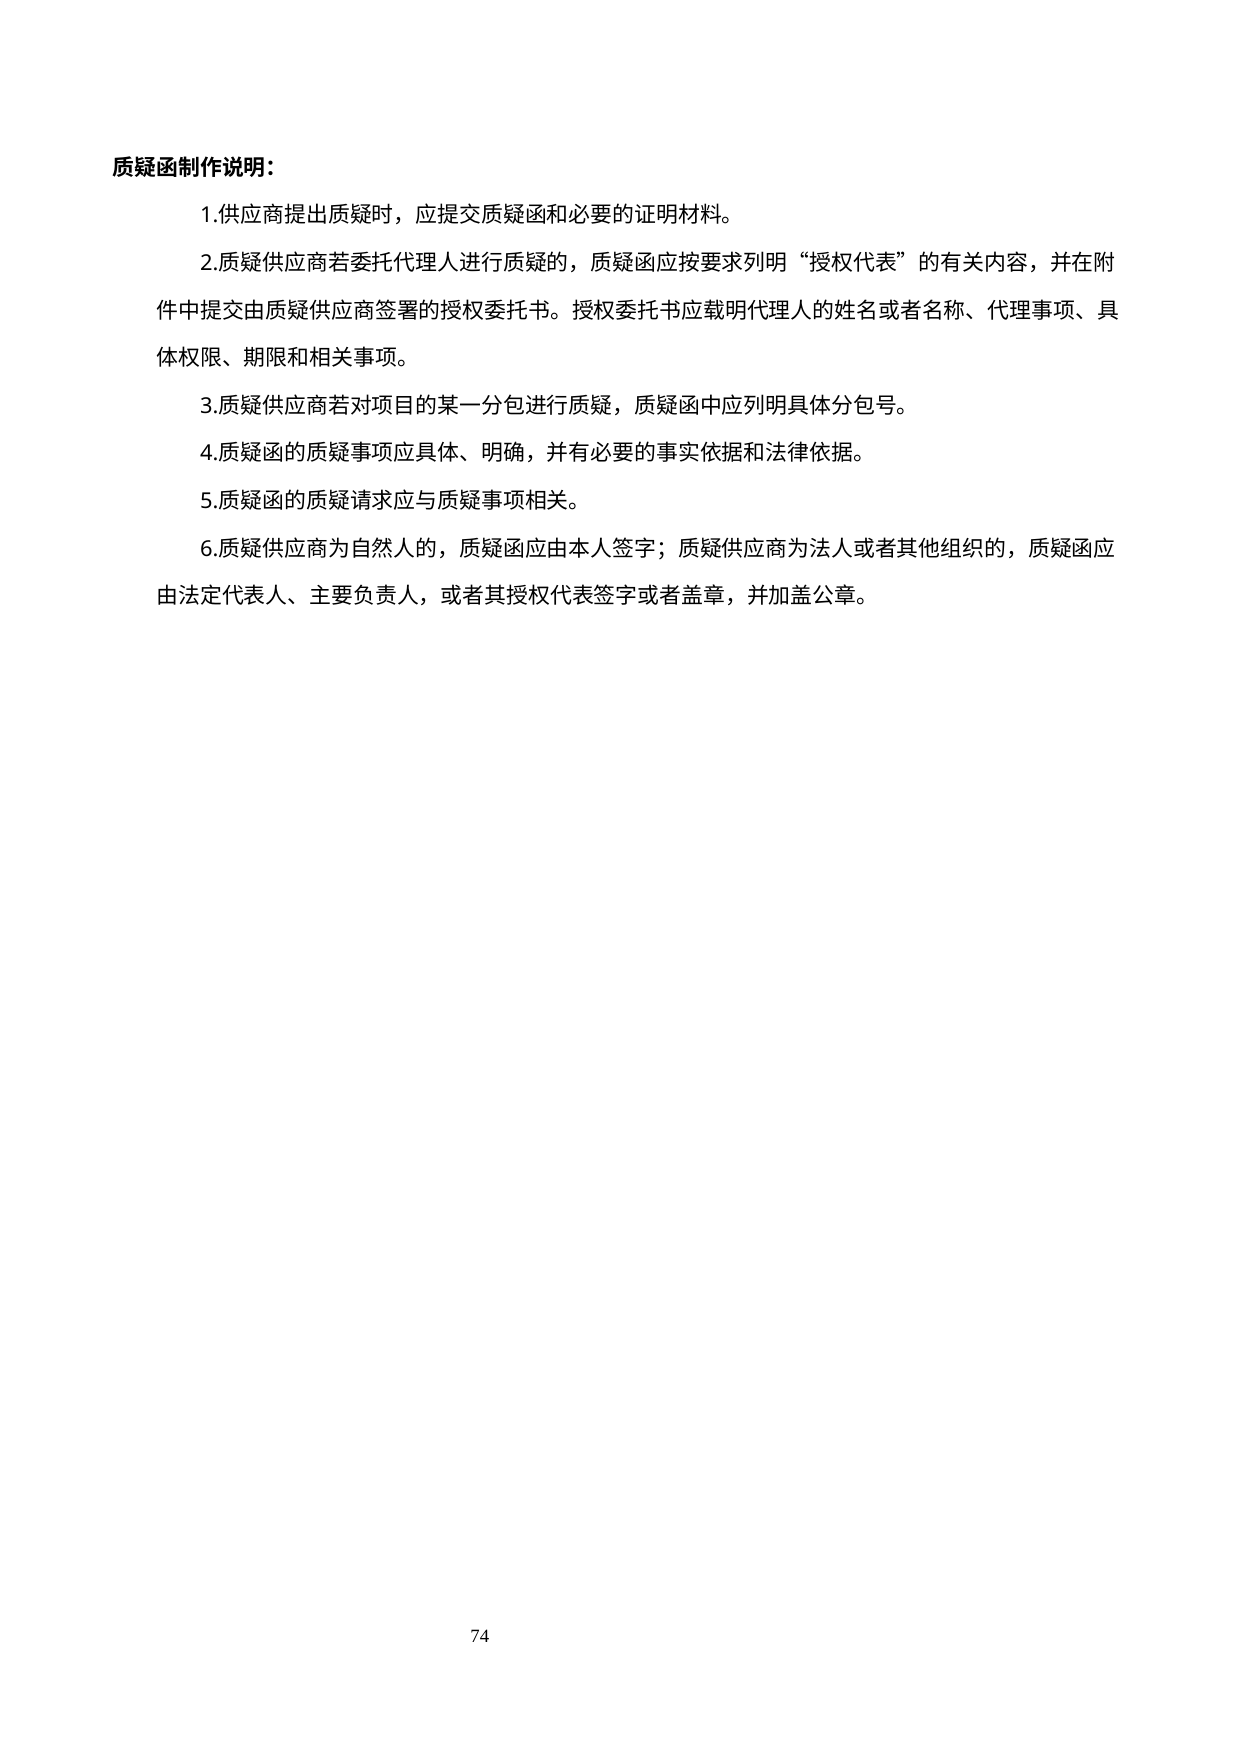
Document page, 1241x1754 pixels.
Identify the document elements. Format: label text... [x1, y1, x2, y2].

text 6.质疑供应商为自然人的，质疑函应由本人签字；质疑供应商为法人或者其他组织的，质疑函应由法定代表人、主要负责人，或者其授权代表签字或者盖章，并加盖公章。 [156, 531, 1128, 610]
text 2.质疑供应商若委托代理人进行质疑的，质疑函应按要求列明“授权代表”的有关内容，并在附件中提交由质疑供应商签署的授权委托书。授权委托书应载明代理人的姓名或者名称、代理事项、具体权限、期限和相关事项。 [156, 245, 1128, 372]
text 质疑函制作说明： [112, 150, 1128, 182]
text 4.质疑函的质疑事项应具体、明确，并有必要的事实依据和法律依据。 [156, 435, 1128, 467]
text 1.供应商提出质疑时，应提交质疑函和必要的证明材料。 [156, 197, 1128, 229]
text 5.质疑函的质疑请求应与质疑事项相关。 [156, 483, 1128, 515]
text 3.质疑供应商若对项目的某一分包进行质疑，质疑函中应列明具体分包号。 [156, 388, 1128, 419]
